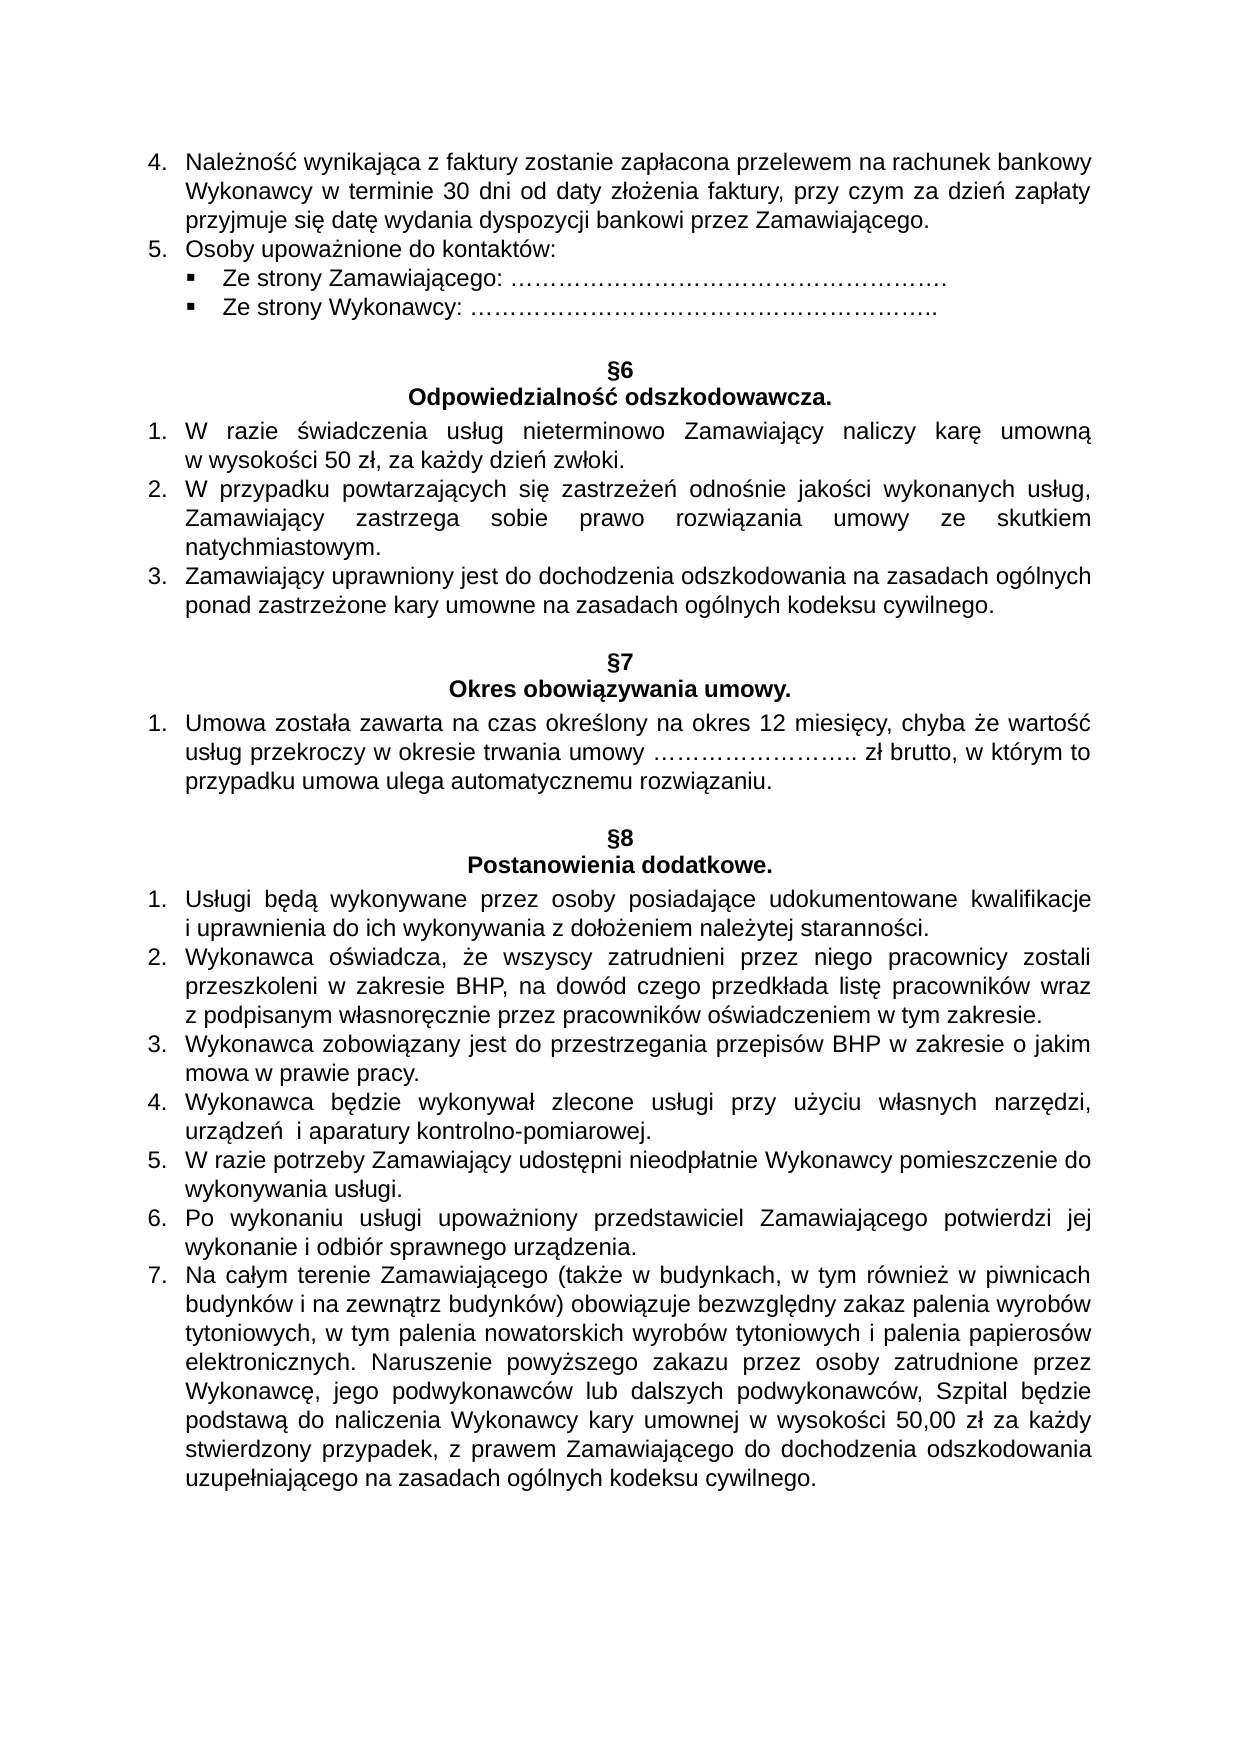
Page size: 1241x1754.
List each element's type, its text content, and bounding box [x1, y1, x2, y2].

list Należność wynikająca z faktury zostanie zapłacona przelewem na rachunek bankowy Wykonawcy w terminie 30 dni od daty złożenia faktury, przy czym za dzień zapłaty przyjmuje się datę wydania dyspozycji bankowi przez Zamawiającego. [148, 148, 1093, 233]
list Wykonawca zobowiązany jest do przestrzegania przepisów BHP w zakresie o jakim mowa w prawie pracy. [147, 1030, 1093, 1086]
list Osoby upoważnione do kontaktów: [148, 234, 1093, 262]
text Postanowienia dodatkowe. [148, 851, 1093, 879]
text §7 [148, 647, 1093, 675]
list Ze strony Zamawiającego: ………………………………………………. [185, 263, 1093, 291]
list Usługi będą wykonywane przez osoby posiadające udokumentowane kwalifikacje i uprawnienia do ich wykonywania z dołożeniem należytej staranności. [147, 885, 1093, 941]
list Wykonawca oświadcza, że wszyscy zatrudnieni przez niego pracownicy zostali przeszkoleni w zakresie BHP, na dowód czego przedkłada listę pracowników wraz z podpisanym własnoręcznie przez pracowników oświadczeniem w tym zakresie. [147, 943, 1093, 1028]
list Wykonawca będzie wykonywał zlecone usługi przy użyciu własnych narzędzi, urządzeń i aparatury kontrolno-pomiarowej. [147, 1088, 1093, 1144]
list W razie świadczenia usług nieterminowo Zamawiający naliczy karę umowną w wysokości 50 zł, za każdy dzień zwłoki. [148, 417, 1093, 474]
list Ze strony Wykonawcy: ………………………………………………….. [185, 292, 1093, 320]
list Na całym terenie Zamawiającego (także w budynkach, w tym również w piwnicach budynków i na zewnątrz budynków) obowiązuje bezwzględny zakaz palenia wyrobów tytoniowych, w tym palenia nowatorskich wyrobów tytoniowych i palenia papierosów elektronicznych. Naruszenie powyższego zakazu przez osoby zatrudnione przez Wykonawcę, jego podwykonawców lub dalszych podwykonawców, Szpital będzie podstawą do naliczenia Wykonawcy kary umownej w wysokości 50,00 zł za każdy stwierdzony przypadek, z prawem Zamawiającego do dochodzenia odszkodowania uzupełniającego na zasadach ogólnych kodeksu cywilnego. [148, 1261, 1093, 1492]
list Po wykonaniu usługi upoważniony przedstawiciel Zamawiającego potwierdzi jej wykonanie i odbiór sprawnego urządzenia. [147, 1203, 1093, 1260]
text §6 [148, 356, 1093, 383]
list W razie potrzeby Zamawiający udostępni nieodpłatnie Wykonawcy pomieszczenie do wykonywania usługi. [147, 1146, 1093, 1202]
text §8 [148, 823, 1093, 851]
list W przypadku powtarzających się zastrzeżeń odnośnie jakości wykonanych usług, Zamawiający zastrzega sobie prawo rozwiązania umowy ze skutkiem natychmiastowym. [148, 475, 1093, 561]
list Zamawiający uprawniony jest do dochodzenia odszkodowania na zasadach ogólnych ponad zastrzeżone kary umowne na zasadach ogólnych kodeksu cywilnego. [148, 562, 1093, 618]
text Odpowiedzialność odszkodowawcza. [148, 383, 1093, 411]
text Okres obowiązywania umowy. [148, 675, 1093, 703]
list Umowa została zawarta na czas określony na okres 12 miesięcy, chyba że wartość usług przekroczy w okresie trwania umowy …………………….. zł brutto, w którym to przypadku umowa ulega automatycznemu rozwiązaniu. [148, 709, 1093, 794]
